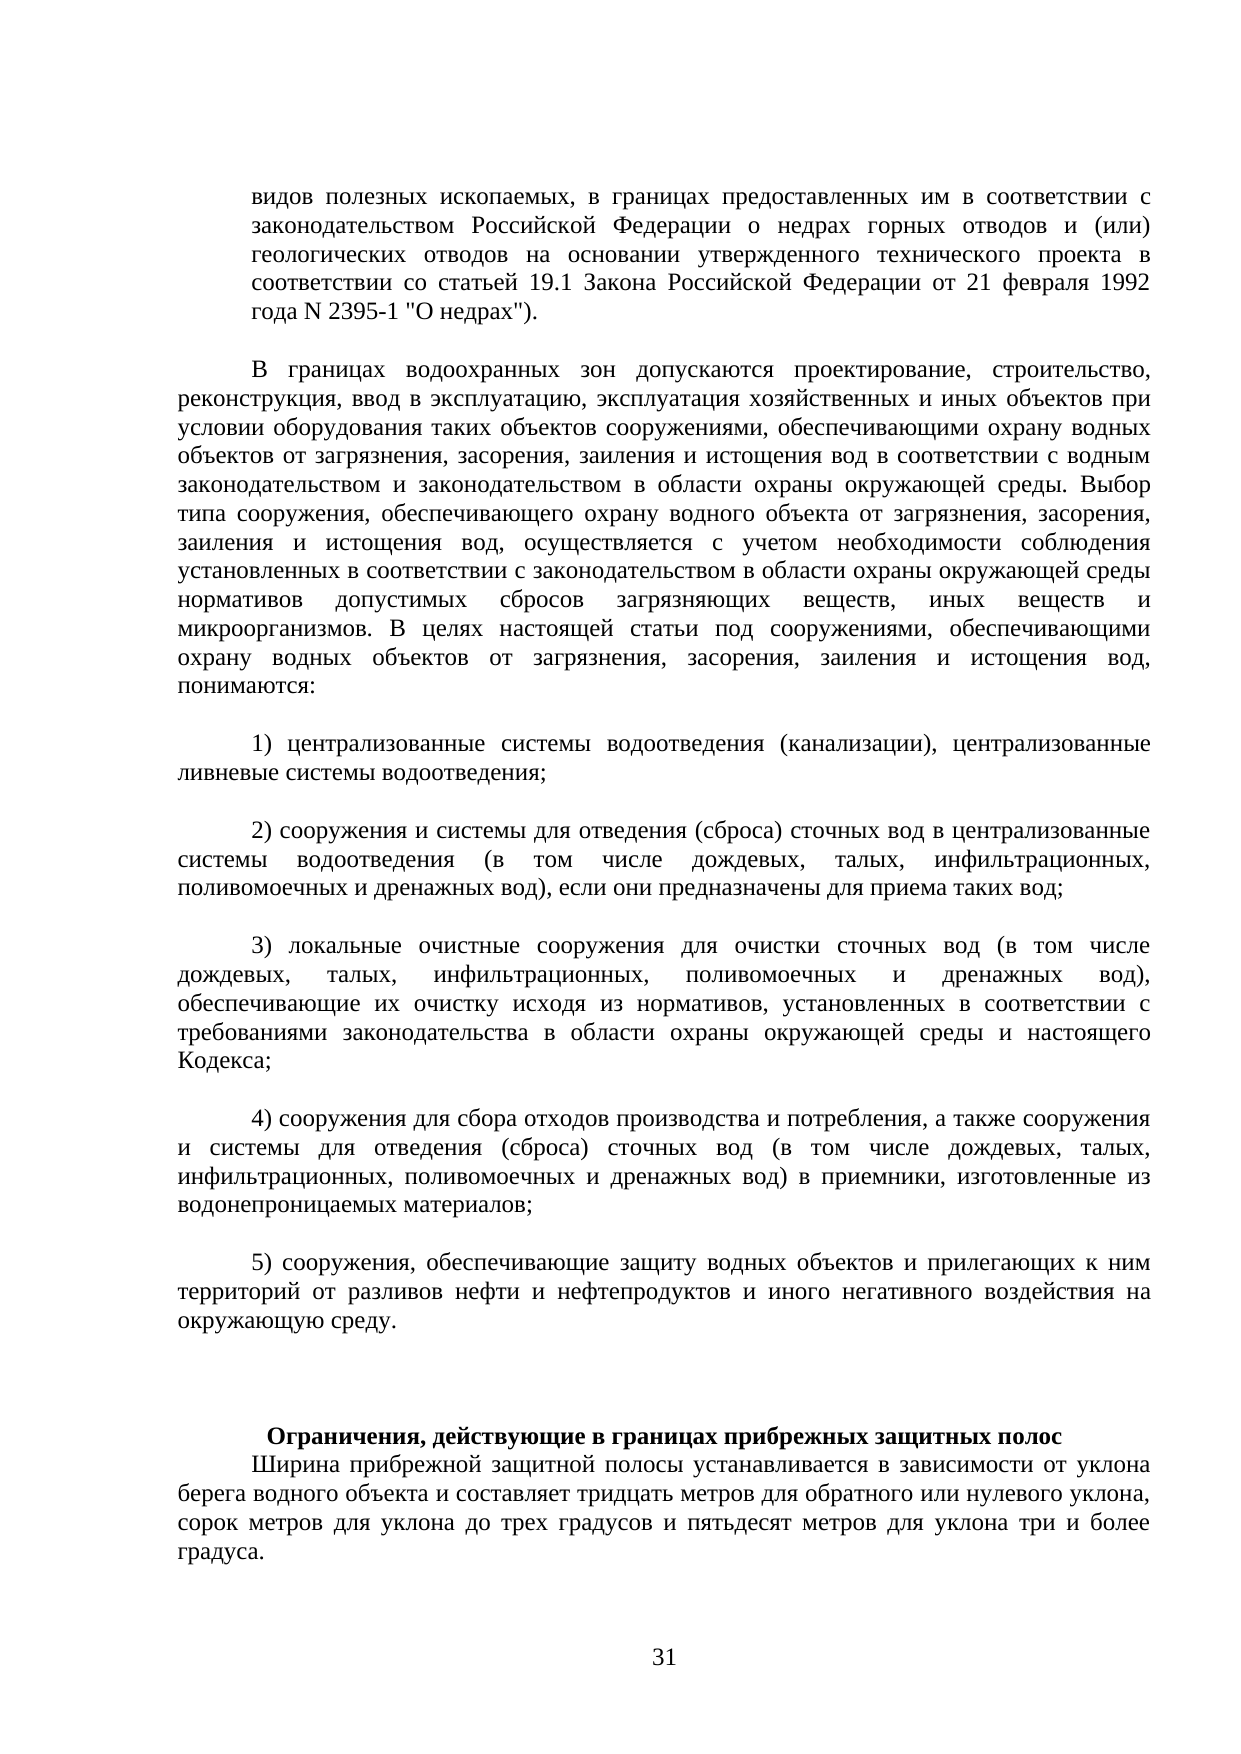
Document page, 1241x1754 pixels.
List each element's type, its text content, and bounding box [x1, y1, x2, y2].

text Ширина прибрежной защитной полосы устанавливается в зависимости от уклона берега водного объекта и составляет тридцать метров для обратного или нулевого уклона, сорок метров для уклона до трех градусов и пятьдесят метров для уклона три и более градуса. [177, 1449, 1152, 1564]
text 1) централизованные системы водоотведения (канализации), централизованные ливневые системы водоотведения; [177, 728, 1152, 786]
text Ограничения, действующие в границах прибрежных защитных полос [177, 1421, 1152, 1449]
text 4) сооружения для сбора отходов производства и потребления, а также сооружения и системы для отведения (сброса) сточных вод (в том числе дождевых, талых, инфильтрационных, поливомоечных и дренажных вод) в приемники, изготовленные из водонепроницаемых материалов; [177, 1103, 1152, 1218]
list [213, 181, 1152, 325]
text 5) сооружения, обеспечивающие защиту водных объектов и прилегающих к ним территорий от разливов нефти и нефтепродуктов и иного негативного воздействия на окружающую среду. [177, 1247, 1152, 1334]
text 2) сооружения и системы для отведения (сброса) сточных вод в централизованные системы водоотведения (в том числе дождевых, талых, инфильтрационных, поливомоечных и дренажных вод), если они предназначены для приема таких вод; [177, 815, 1152, 901]
text 3) локальные очистные сооружения для очистки сточных вод (в том числе дождевых, талых, инфильтрационных, поливомоечных и дренажных вод), обеспечивающие их очистку исходя из нормативов, установленных в соответствии с требованиями законодательства в области охраны окружающей среды и настоящего Кодекса; [177, 930, 1152, 1074]
text В границах водоохранных зон допускаются проектирование, строительство, реконструкция, ввод в эксплуатацию, эксплуатация хозяйственных и иных объектов при условии оборудования таких объектов сооружениями, обеспечивающими охрану водных объектов от загрязнения, засорения, заиления и истощения вод в соответствии с водным законодательством и законодательством в области охраны окружающей среды. Выбор типа сооружения, обеспечивающего охрану водного объекта от загрязнения, засорения, заиления и истощения вод, осуществляется с учетом необходимости соблюдения установленных в соответствии с законодательством в области охраны окружающей среды нормативов допустимых сбросов загрязняющих веществ, иных веществ и микроорганизмов. В целях настоящей статьи под сооружениями, обеспечивающими охрану водных объектов от загрязнения, засорения, заиления и истощения вод, понимаются: [177, 354, 1152, 699]
